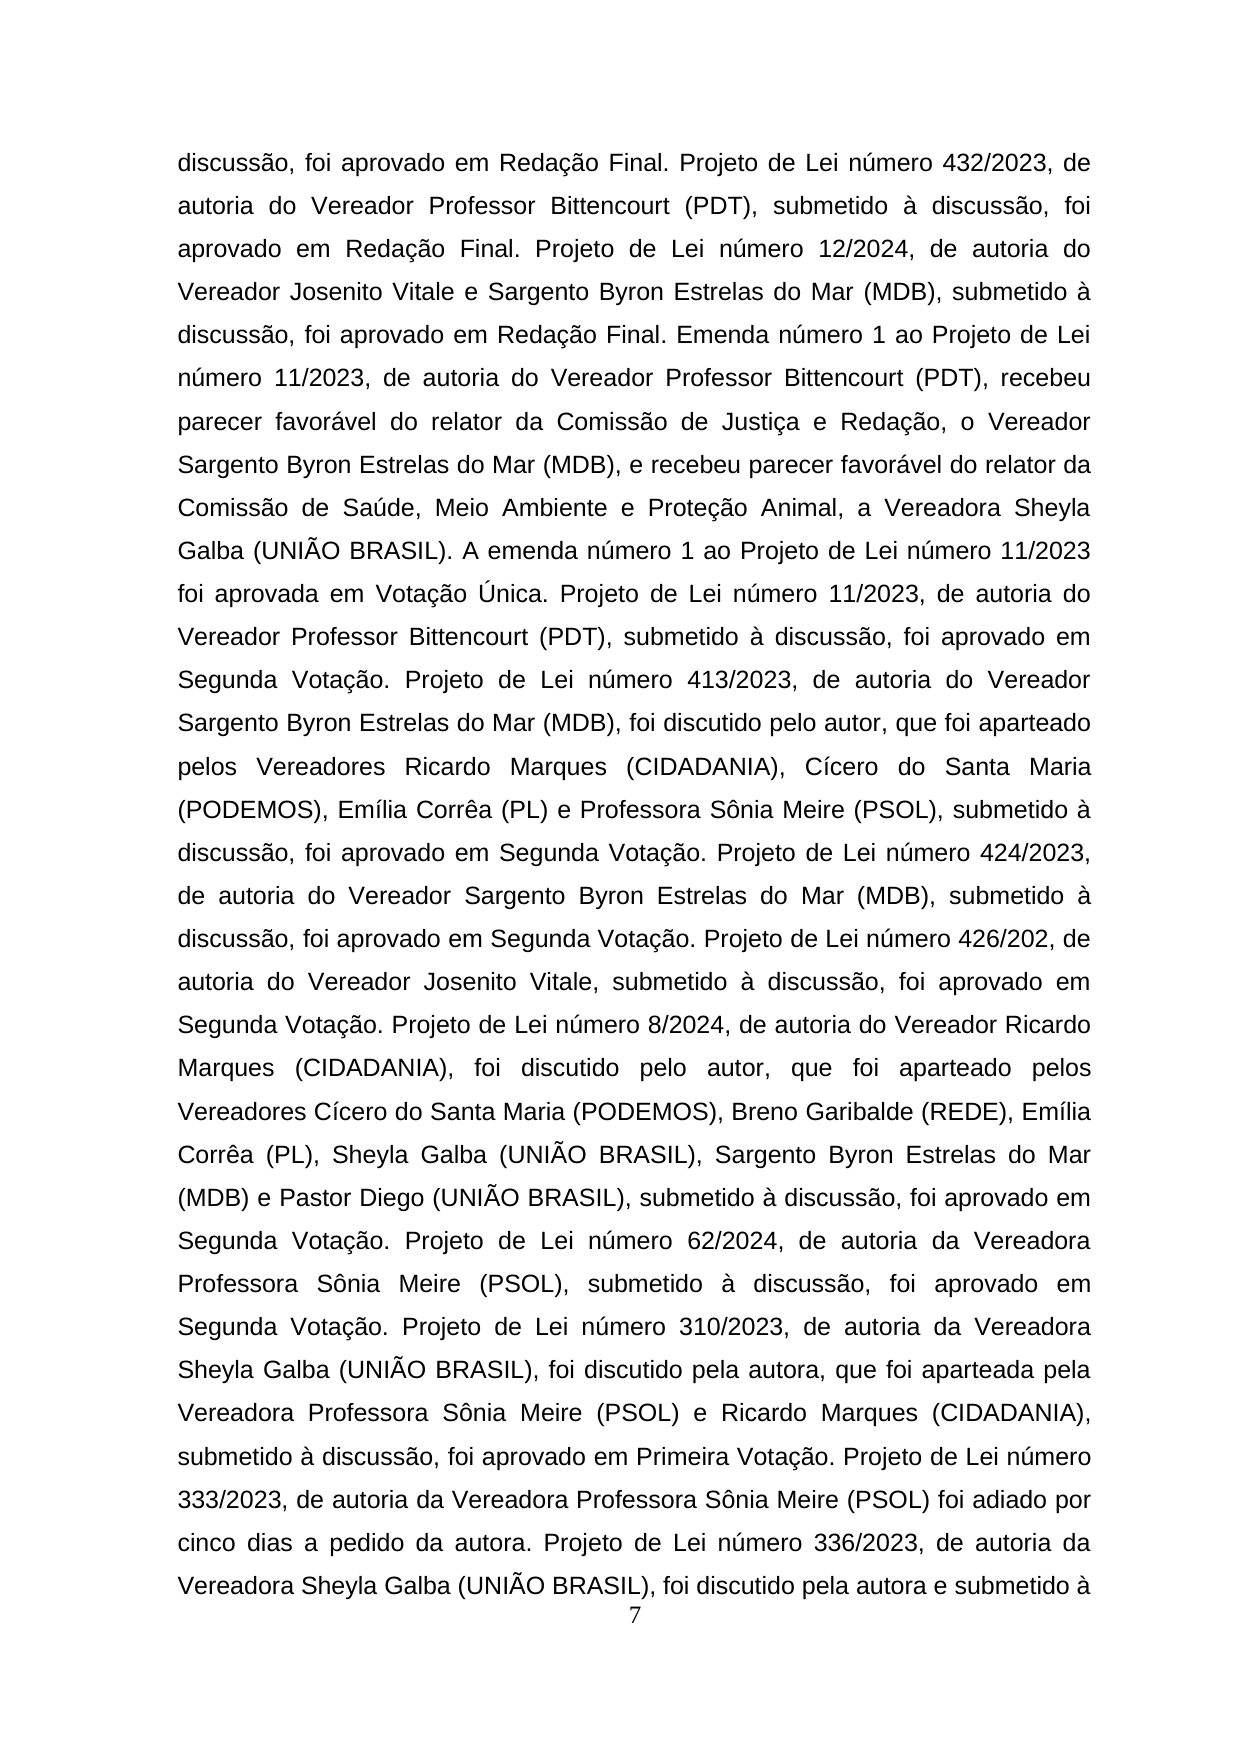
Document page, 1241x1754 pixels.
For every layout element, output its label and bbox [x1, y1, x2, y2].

text [177, 148, 1092, 1599]
